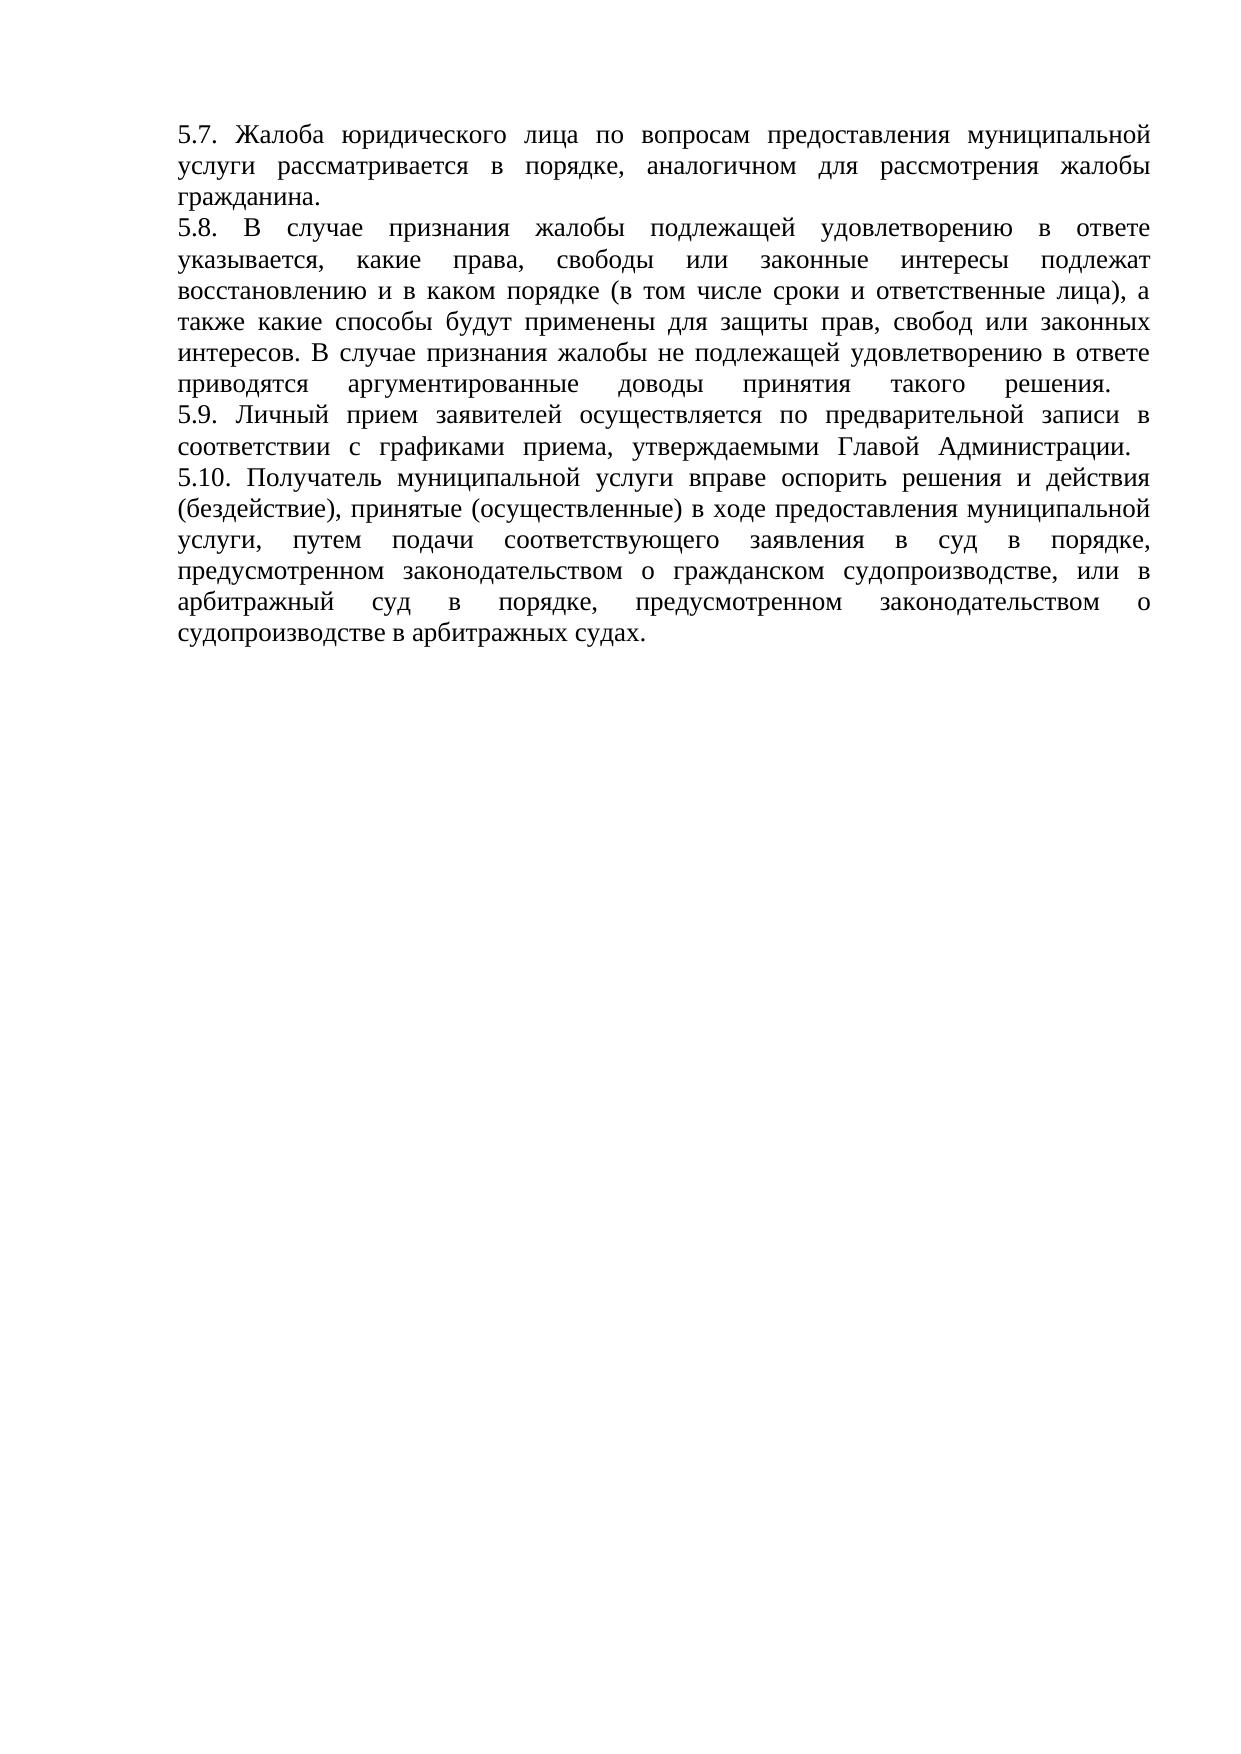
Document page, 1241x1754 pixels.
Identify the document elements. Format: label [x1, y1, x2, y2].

text [177, 118, 1152, 648]
